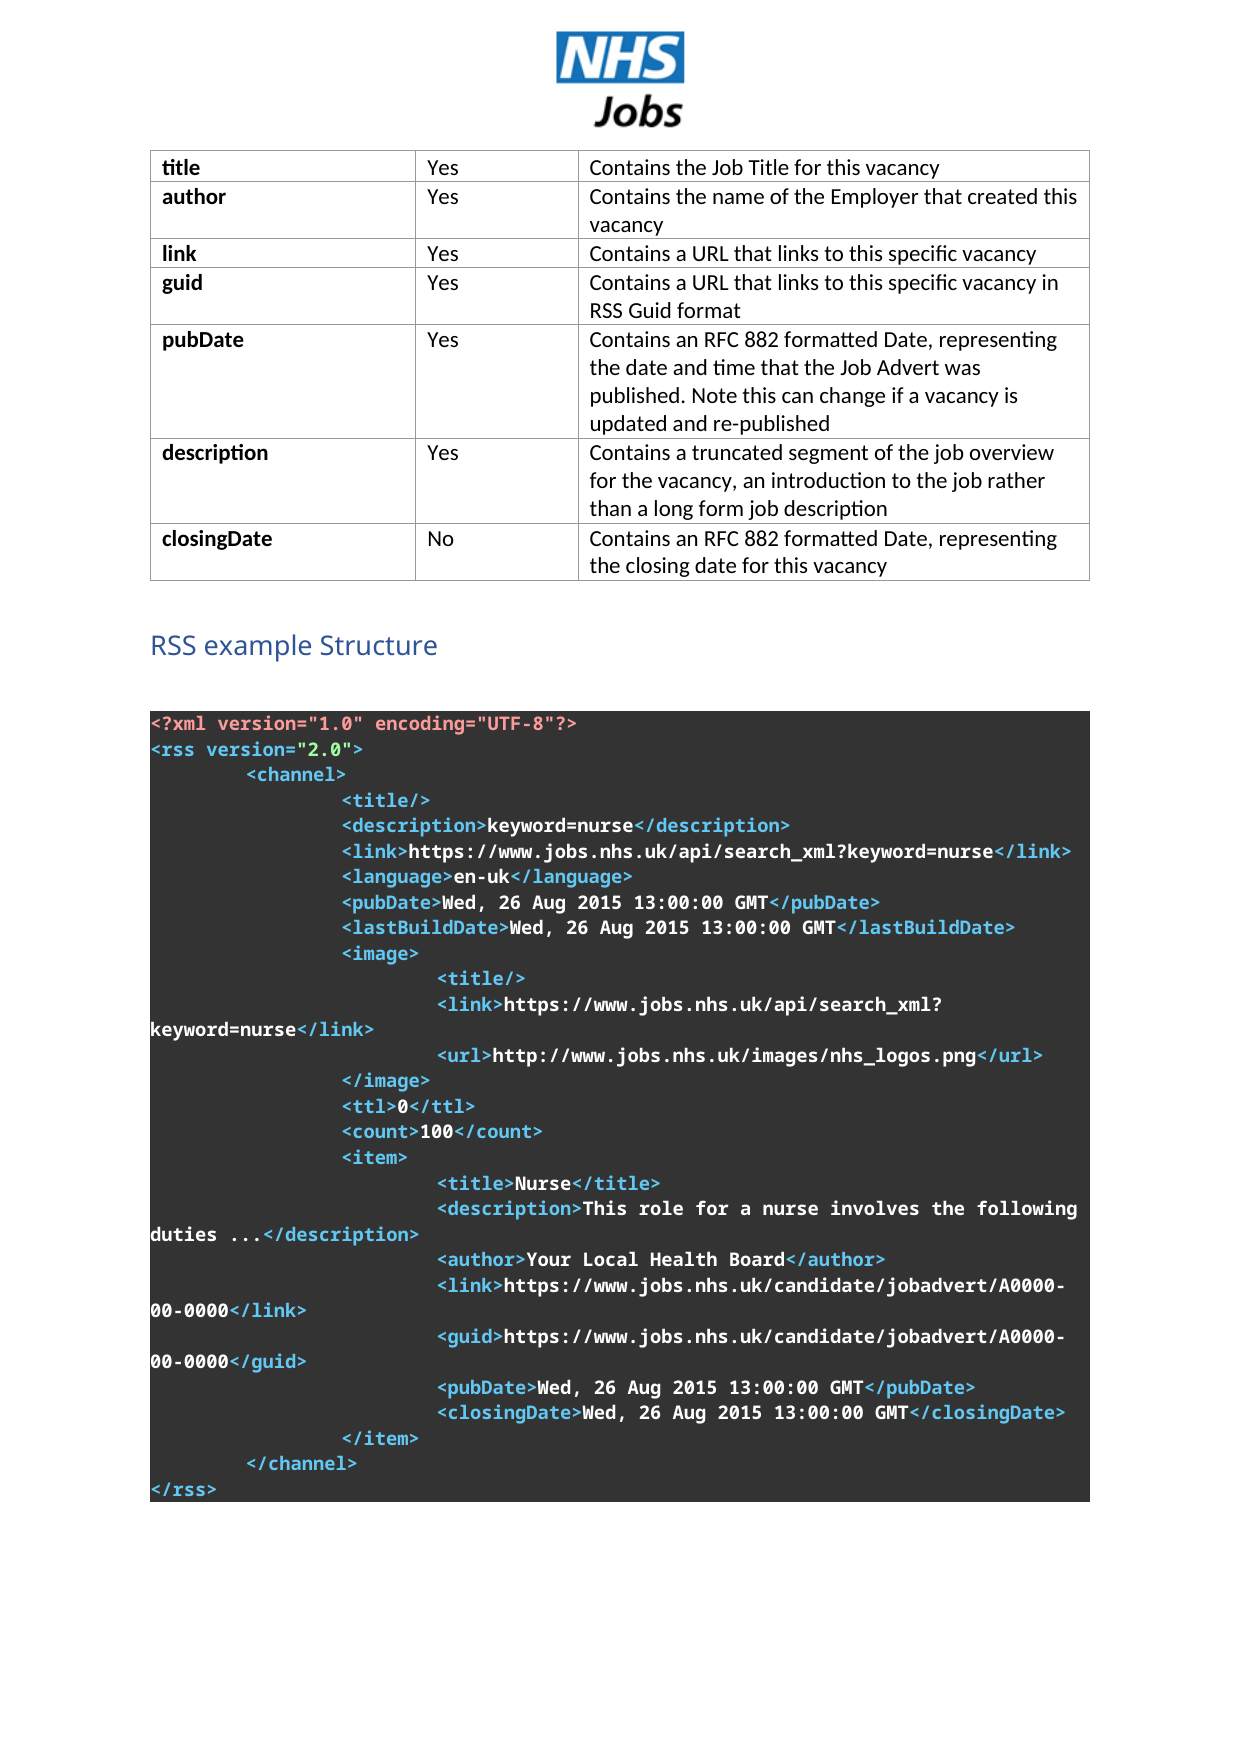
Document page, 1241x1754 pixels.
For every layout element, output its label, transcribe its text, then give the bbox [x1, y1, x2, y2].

table_cell description [151, 439, 415, 523]
table_cell Yes [416, 151, 578, 181]
table_cell Yes [416, 325, 578, 437]
text <language>en-uk</language> [150, 864, 1090, 889]
table_cell Yes [416, 439, 578, 523]
table_cell Contains the name of the Employer that created this vacancy [579, 182, 1089, 238]
table_cell Contains a URL that links to this specific vacancy [579, 239, 1089, 267]
text <guid>https://www.jobs.nhs.uk/candidate/jobadvert/A0000-00-0000</guid> [150, 1323, 1090, 1374]
table_cell Yes [416, 268, 578, 324]
table_cell Contains an RFC 882 formatted Date, representing the date and time that the Job Advert was published. Note this can change if a vacancy is updated and re-published [579, 325, 1089, 437]
text <pubDate>Wed, 26 Aug 2015 13:00:00 GMT</pubDate> [150, 1374, 1090, 1399]
table_cell link [151, 239, 415, 267]
table_cell No [416, 524, 578, 580]
text <title/> [150, 787, 1090, 813]
table_cell Contains a truncated segment of the job overview for the vacancy, an introduction to the job rather than a long form job description [579, 439, 1089, 523]
picture [538, 17, 703, 142]
text <image> [150, 940, 1090, 966]
table_cell pubDate [151, 325, 415, 437]
text <link>https://www.jobs.nhs.uk/api/search_xml?keyword=nurse</link> [150, 991, 1090, 1042]
table_cell Contains the Job Title for this vacancy [579, 151, 1089, 181]
text <link>https://www.jobs.nhs.uk/candidate/jobadvert/A0000-00-0000</link> [150, 1272, 1090, 1323]
text <link>https://www.jobs.nhs.uk/api/search_xml?keyword=nurse</link> [150, 838, 1090, 864]
text <closingDate>Wed, 26 Aug 2015 13:00:00 GMT</closingDate> [150, 1399, 1090, 1425]
table_cell Yes [416, 239, 578, 267]
table_cell guid [151, 268, 415, 324]
table_cell title [151, 151, 415, 181]
subtitle RSS example Structure [150, 626, 1090, 663]
table_cell Contains an RFC 882 formatted Date, representing the closing date for this vacancy [579, 524, 1089, 580]
text </item> [150, 1425, 1090, 1451]
text <item> [150, 1144, 1090, 1170]
text <title/> [150, 966, 1090, 991]
text </image> [150, 1068, 1090, 1093]
text <?xml version="1.0" encoding="UTF-8"?> [150, 711, 1090, 736]
table_cell author [151, 182, 415, 238]
text <url>http://www.jobs.nhs.uk/images/nhs_logos.png</url> [150, 1042, 1090, 1068]
table_cell closingDate [151, 524, 415, 580]
table_cell Contains a URL that links to this specific vacancy in RSS Guid format [579, 268, 1089, 324]
text <description>keyword=nurse</description> [150, 813, 1090, 838]
text <pubDate>Wed, 26 Aug 2015 13:00:00 GMT</pubDate> [150, 889, 1090, 915]
text <count>100</count> [150, 1119, 1090, 1144]
text </channel> [150, 1451, 1090, 1476]
text </rss> [150, 1476, 1090, 1502]
text <description>This role for a nurse involves the following duties ...</description> [150, 1195, 1090, 1246]
text <title>Nurse</title> [150, 1170, 1090, 1195]
table_cell Yes [416, 182, 578, 238]
text <lastBuildDate>Wed, 26 Aug 2015 13:00:00 GMT</lastBuildDate> [150, 915, 1090, 940]
text <channel> [150, 762, 1090, 787]
text <author>Your Local Health Board</author> [150, 1246, 1090, 1272]
text <ttl>0</ttl> [150, 1093, 1090, 1119]
text <rss version="2.0"> [150, 736, 1090, 762]
